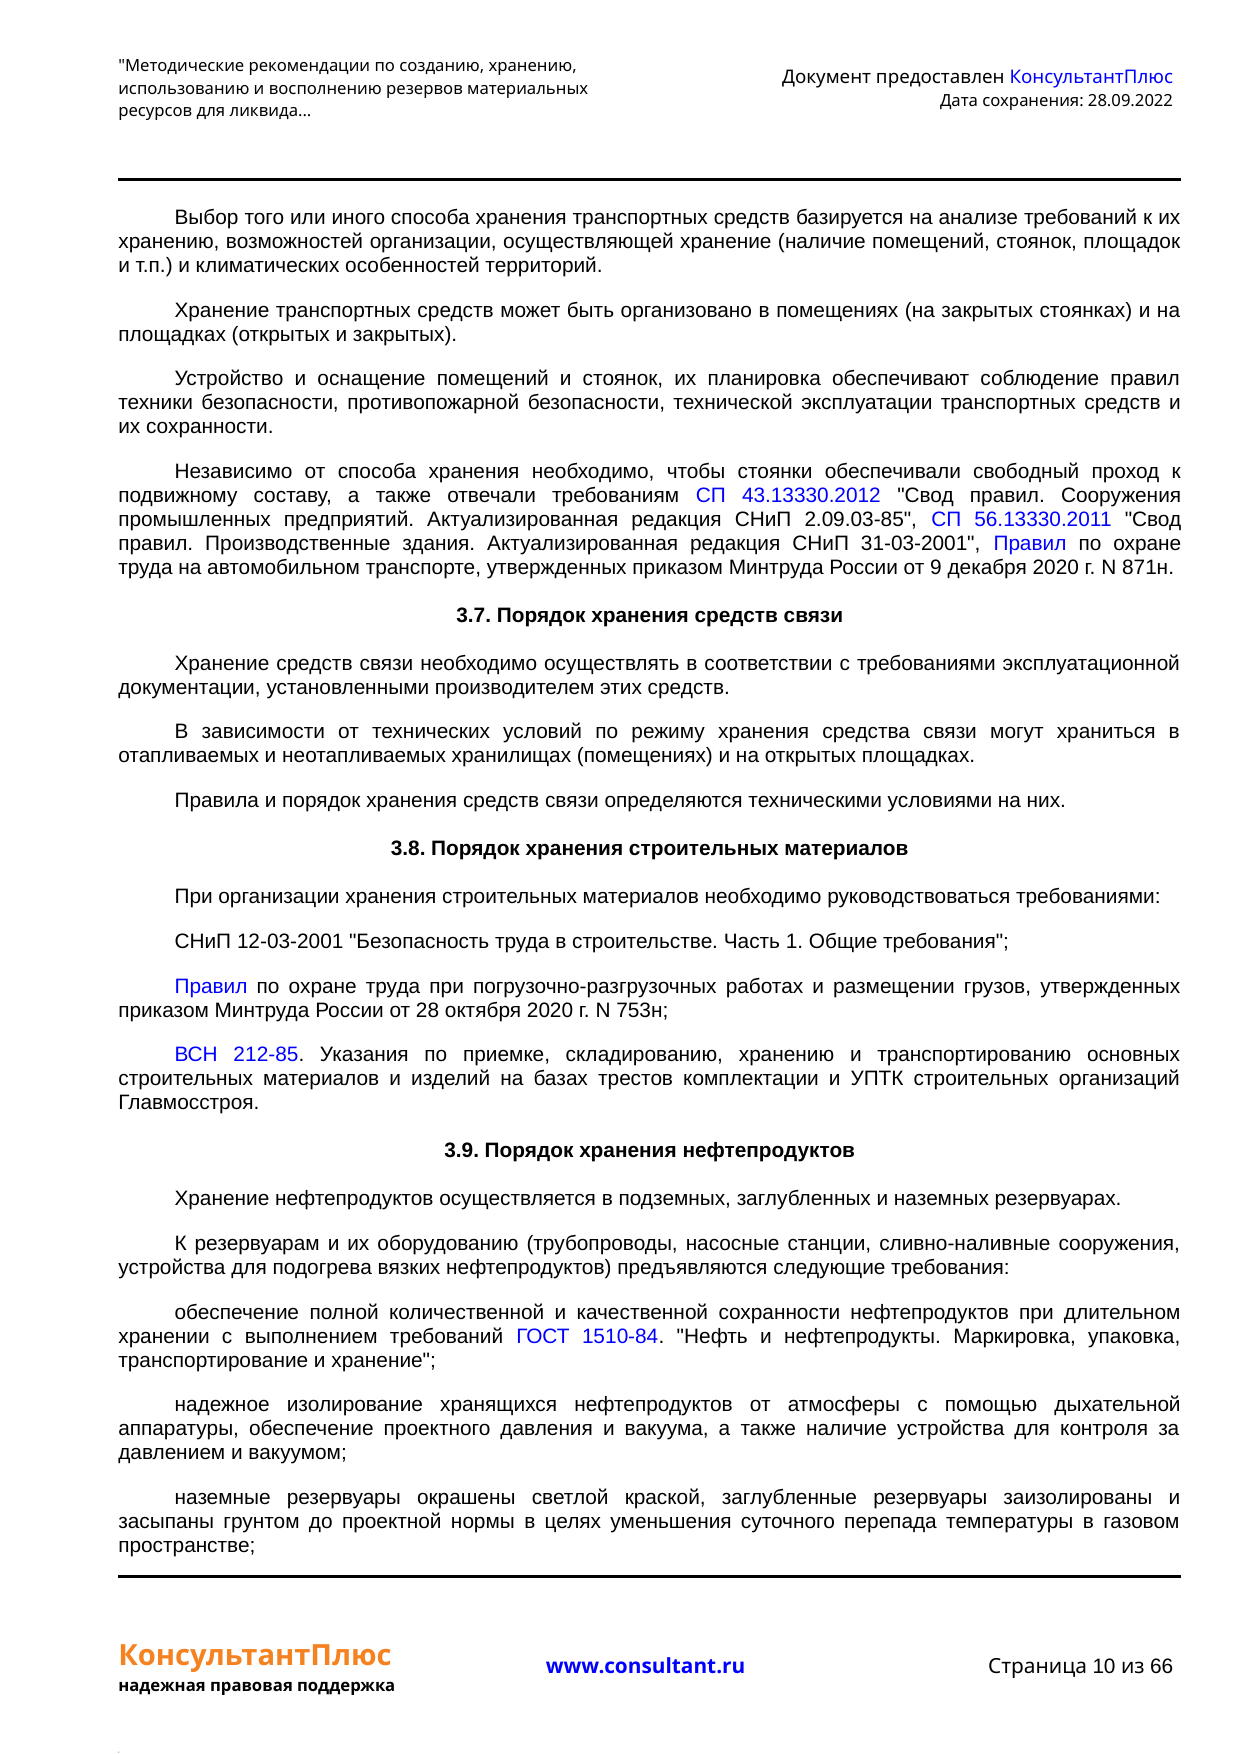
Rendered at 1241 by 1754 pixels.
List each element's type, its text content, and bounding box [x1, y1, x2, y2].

text надежное изолирование хранящихся нефтепродуктов от атмосферы с помощью дыхательной аппаратуры, обеспечение проектного давления и вакуума, а также наличие устройства для контроля за давлением и вакуумом; [118, 1392, 1181, 1464]
text При организации хранения строительных материалов необходимо руководствоваться требованиями: [118, 884, 1181, 908]
text Устройство и оснащение помещений и стоянок, их планировка обеспечивают соблюдение правил техники безопасности, противопожарной безопасности, технической эксплуатации транспортных средств и их сохранности. [118, 366, 1181, 438]
text СНиП 12-03-2001 "Безопасность труда в строительстве. Часть 1. Общие требования"; [118, 929, 1181, 953]
text Правила и порядок хранения средств связи определяются техническими условиями на них. [118, 788, 1181, 812]
text В зависимости от технических условий по режиму хранения средства связи могут храниться в отапливаемых и неотапливаемых хранилищах (помещениях) и на открытых площадках. [118, 719, 1181, 767]
text Хранение средств связи необходимо осуществлять в соответствии с требованиями эксплуатационной документации, установленными производителем этих средств. [118, 651, 1181, 698]
text Независимо от способа хранения необходимо, чтобы стоянки обеспечивали свободный проход к подвижному составу, а также отвечали требованиям СП 43.13330.2012 "Свод правил. Сооружения промышленных предприятий. Актуализированная редакция СНиП 2.09.03-85", СП 56.13330.2011 "Свод правил. Производственные здания. Актуализированная редакция СНиП 31-03-2001", Правил по охране труда на автомобильном транспорте, утвержденных приказом Минтруда России от 9 декабря 2020 г. N 871н. [118, 459, 1181, 579]
text Хранение транспортных средств может быть организовано в помещениях (на закрытых стоянках) и на площадках (открытых и закрытых). [118, 297, 1181, 345]
text Хранение нефтепродуктов осуществляется в подземных, заглубленных и наземных резервуарах. [118, 1186, 1181, 1210]
text обеспечение полной количественной и качественной сохранности нефтепродуктов при длительном хранении с выполнением требований ГОСТ 1510-84. "Нефть и нефтепродукты. Маркировка, упаковка, транспортирование и хранение"; [118, 1299, 1181, 1371]
text наземные резервуары окрашены светлой краской, заглубленные резервуары заизолированы и засыпаны грунтом до проектной нормы в целях уменьшения суточного перепада температуры в газовом пространстве; [118, 1485, 1181, 1557]
title 3.8. Порядок хранения строительных материалов [118, 836, 1181, 860]
text Правил по охране труда при погрузочно-разгрузочных работах и размещении грузов, утвержденных приказом Минтруда России от 28 октября 2020 г. N 753н; [118, 973, 1181, 1021]
text Выбор того или иного способа хранения транспортных средств базируется на анализе требований к их хранению, возможностей организации, осуществляющей хранение (наличие помещений, стоянок, площадок и т.п.) и климатических особенностей территорий. [118, 205, 1181, 277]
title 3.9. Порядок хранения нефтепродуктов [118, 1138, 1181, 1162]
text ВСН 212-85. Указания по приемке, складированию, хранению и транспортированию основных строительных материалов и изделий на базах трестов комплектации и УПТК строительных организаций Главмосстроя. [118, 1042, 1181, 1114]
text К резервуарам и их оборудованию (трубопроводы, насосные станции, сливно-наливные сооружения, устройства для подогрева вязких нефтепродуктов) предъявляются следующие требования: [118, 1231, 1181, 1279]
title 3.7. Порядок хранения средств связи [118, 603, 1181, 627]
